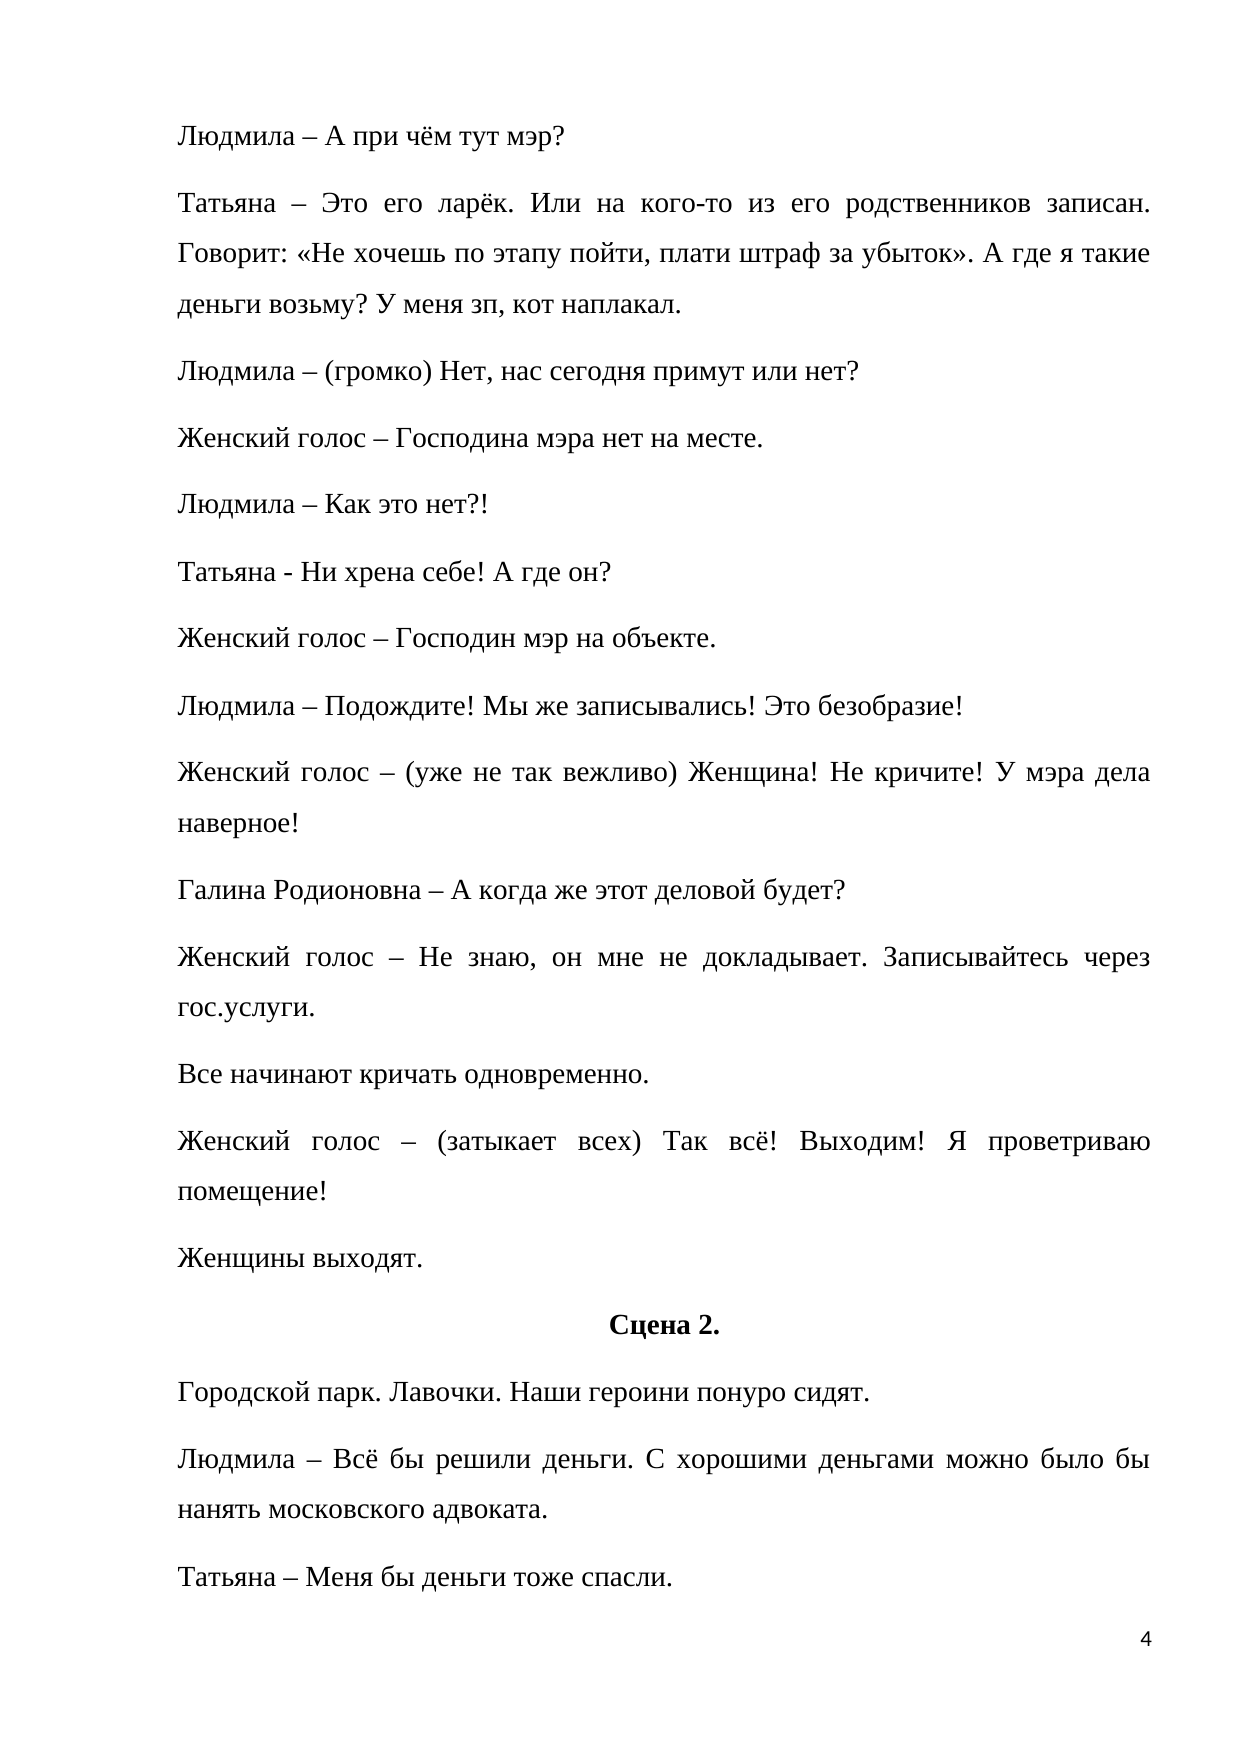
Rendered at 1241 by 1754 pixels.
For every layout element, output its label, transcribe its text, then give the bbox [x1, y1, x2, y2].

text Людмила – А при чём тут мэр? [177, 118, 1152, 152]
text Татьяна - Ни хрена себе! А где он? [177, 554, 1152, 587]
text Женщины выходят. [177, 1240, 1152, 1274]
text Людмила – (громко) Нет, нас сегодня примут или нет? [177, 353, 1152, 386]
text Женский голос – Не знаю, он мне не докладывает. Записывайтесь через гос.услуги. [177, 939, 1152, 1023]
text Женский голос – (затыкает всех) Так всё! Выходим! Я проветриваю помещение! [177, 1123, 1152, 1207]
text Городской парк. Лавочки. Наши героини понуро сидят. [177, 1374, 1152, 1408]
text Людмила – Как это нет?! [177, 487, 1152, 520]
text Сцена 2. [177, 1307, 1152, 1341]
text Женский голос – (уже не так вежливо) Женщина! Не кричите! У мэра дела наверное! [177, 754, 1152, 838]
text Все начинают кричать одновременно. [177, 1056, 1152, 1090]
text Татьяна – Меня бы деньги тоже спасли. [177, 1559, 1152, 1592]
text Галина Родионовна – А когда же этот деловой будет? [177, 872, 1152, 905]
text Татьяна – Это его ларёк. Или на кого-то из его родственников записан. Говорит: «Не хочешь по этапу пойти, плати штраф за убыток». А где я такие деньги возьму? У меня зп, кот наплакал. [177, 185, 1152, 319]
text Женский голос – Господин мэр на объекте. [177, 621, 1152, 654]
text Людмила – Подождите! Мы же записывались! Это безобразие! [177, 688, 1152, 721]
text Женский голос – Господина мэра нет на месте. [177, 420, 1152, 453]
text Людмила – Всё бы решили деньги. С хорошими деньгами можно было бы нанять московского адвоката. [177, 1441, 1152, 1525]
